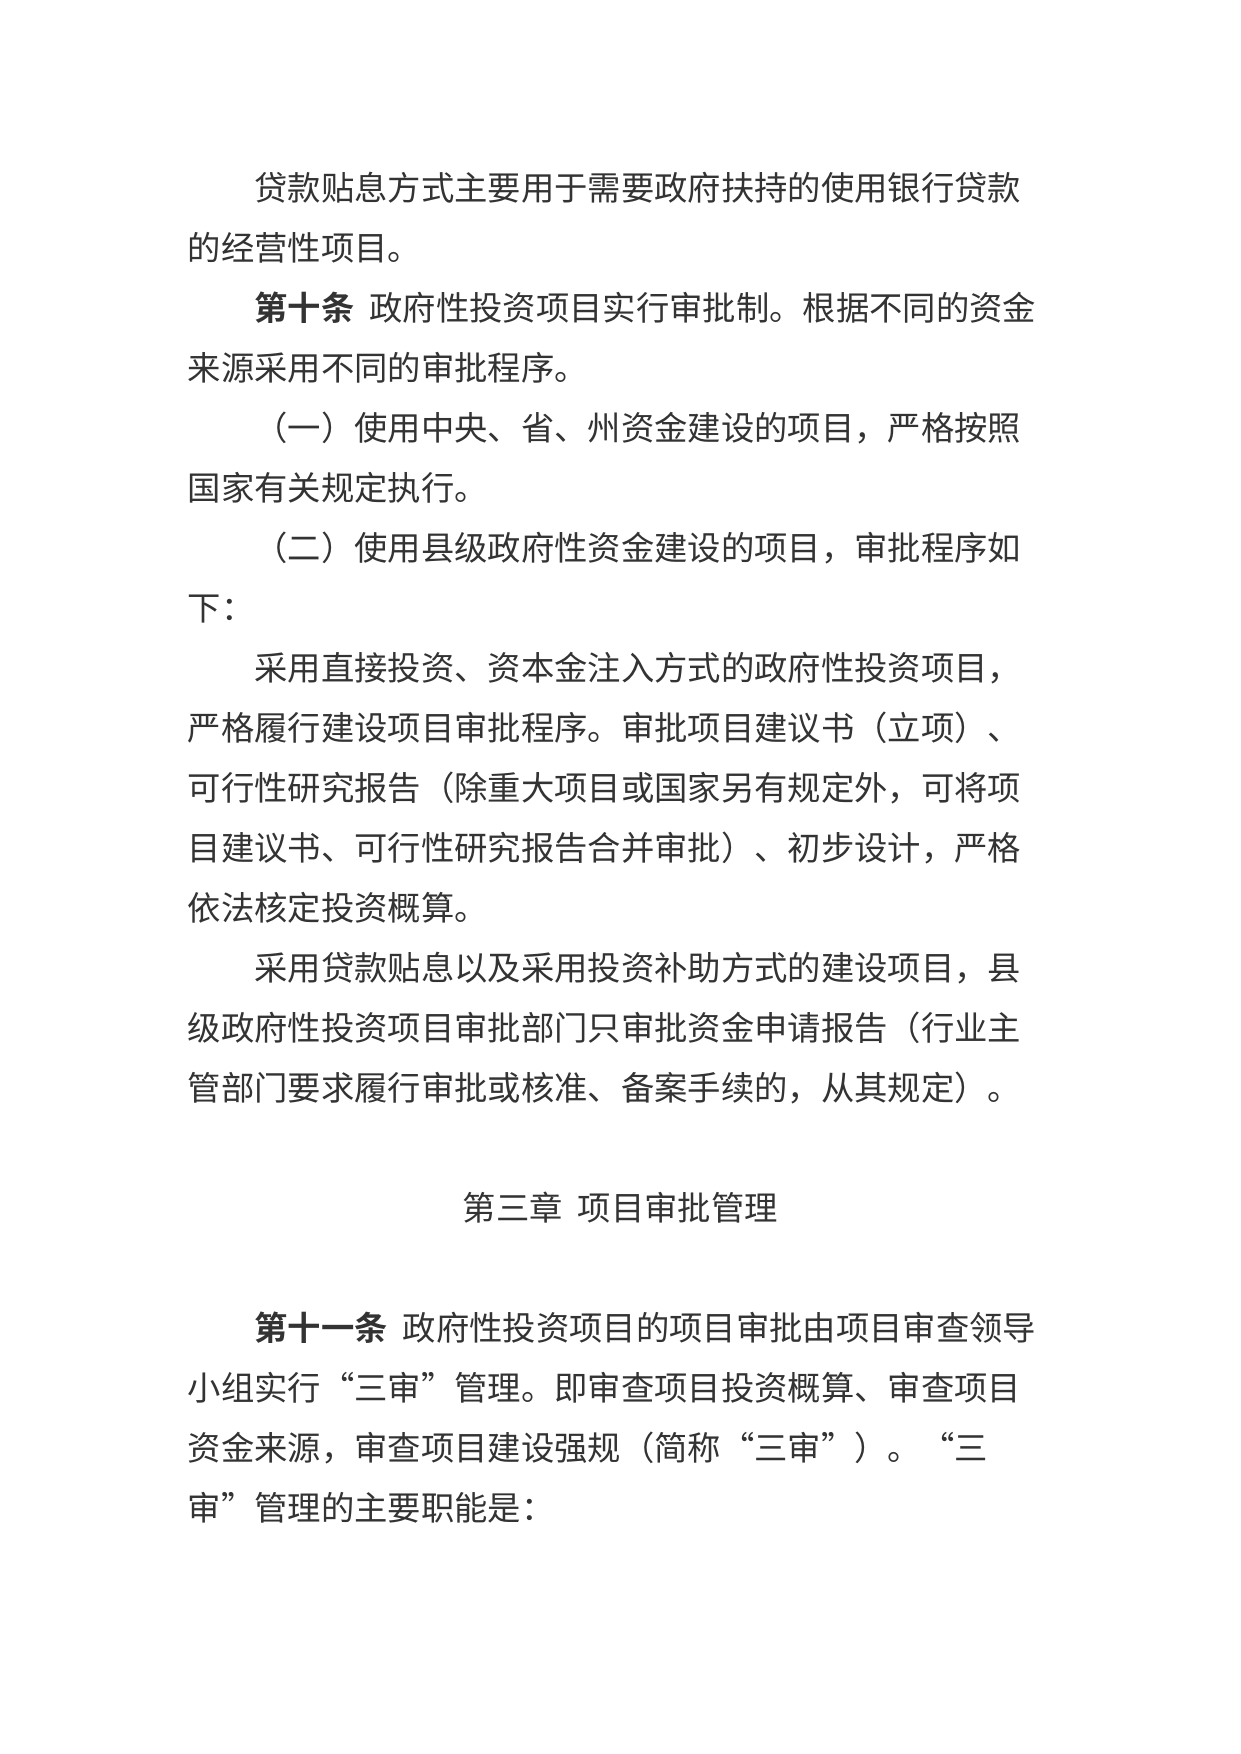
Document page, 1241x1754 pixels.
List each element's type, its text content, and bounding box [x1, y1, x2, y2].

text 采用贷款贴息以及采用投资补助方式的建设项目，县级政府性投资项目审批部门只审批资金申请报告（行业主管部门要求履行审批或核准、备案手续的，从其规定）。 [187, 930, 1053, 1110]
text 第十条 政府性投资项目实行审批制。根据不同的资金来源采用不同的审批程序。 [187, 270, 1053, 390]
text 贷款贴息方式主要用于需要政府扶持的使用银行贷款的经营性项目。 [187, 150, 1053, 270]
text 第十一条 政府性投资项目的项目审批由项目审查领导小组实行“三审”管理。即审查项目投资概算、审查项目资金来源，审查项目建设强规（简称“三审”）。“三审”管理的主要职能是： [187, 1290, 1053, 1530]
text 采用直接投资、资本金注入方式的政府性投资项目，严格履行建设项目审批程序。审批项目建议书（立项）、可行性研究报告（除重大项目或国家另有规定外，可将项目建议书、可行性研究报告合并审批）、初步设计，严格依法核定投资概算。 [187, 630, 1053, 930]
text （二）使用县级政府性资金建设的项目，审批程序如下： [187, 510, 1053, 630]
text 第三章 项目审批管理 [187, 1170, 1053, 1230]
text （一）使用中央、省、州资金建设的项目，严格按照国家有关规定执行。 [187, 390, 1053, 510]
